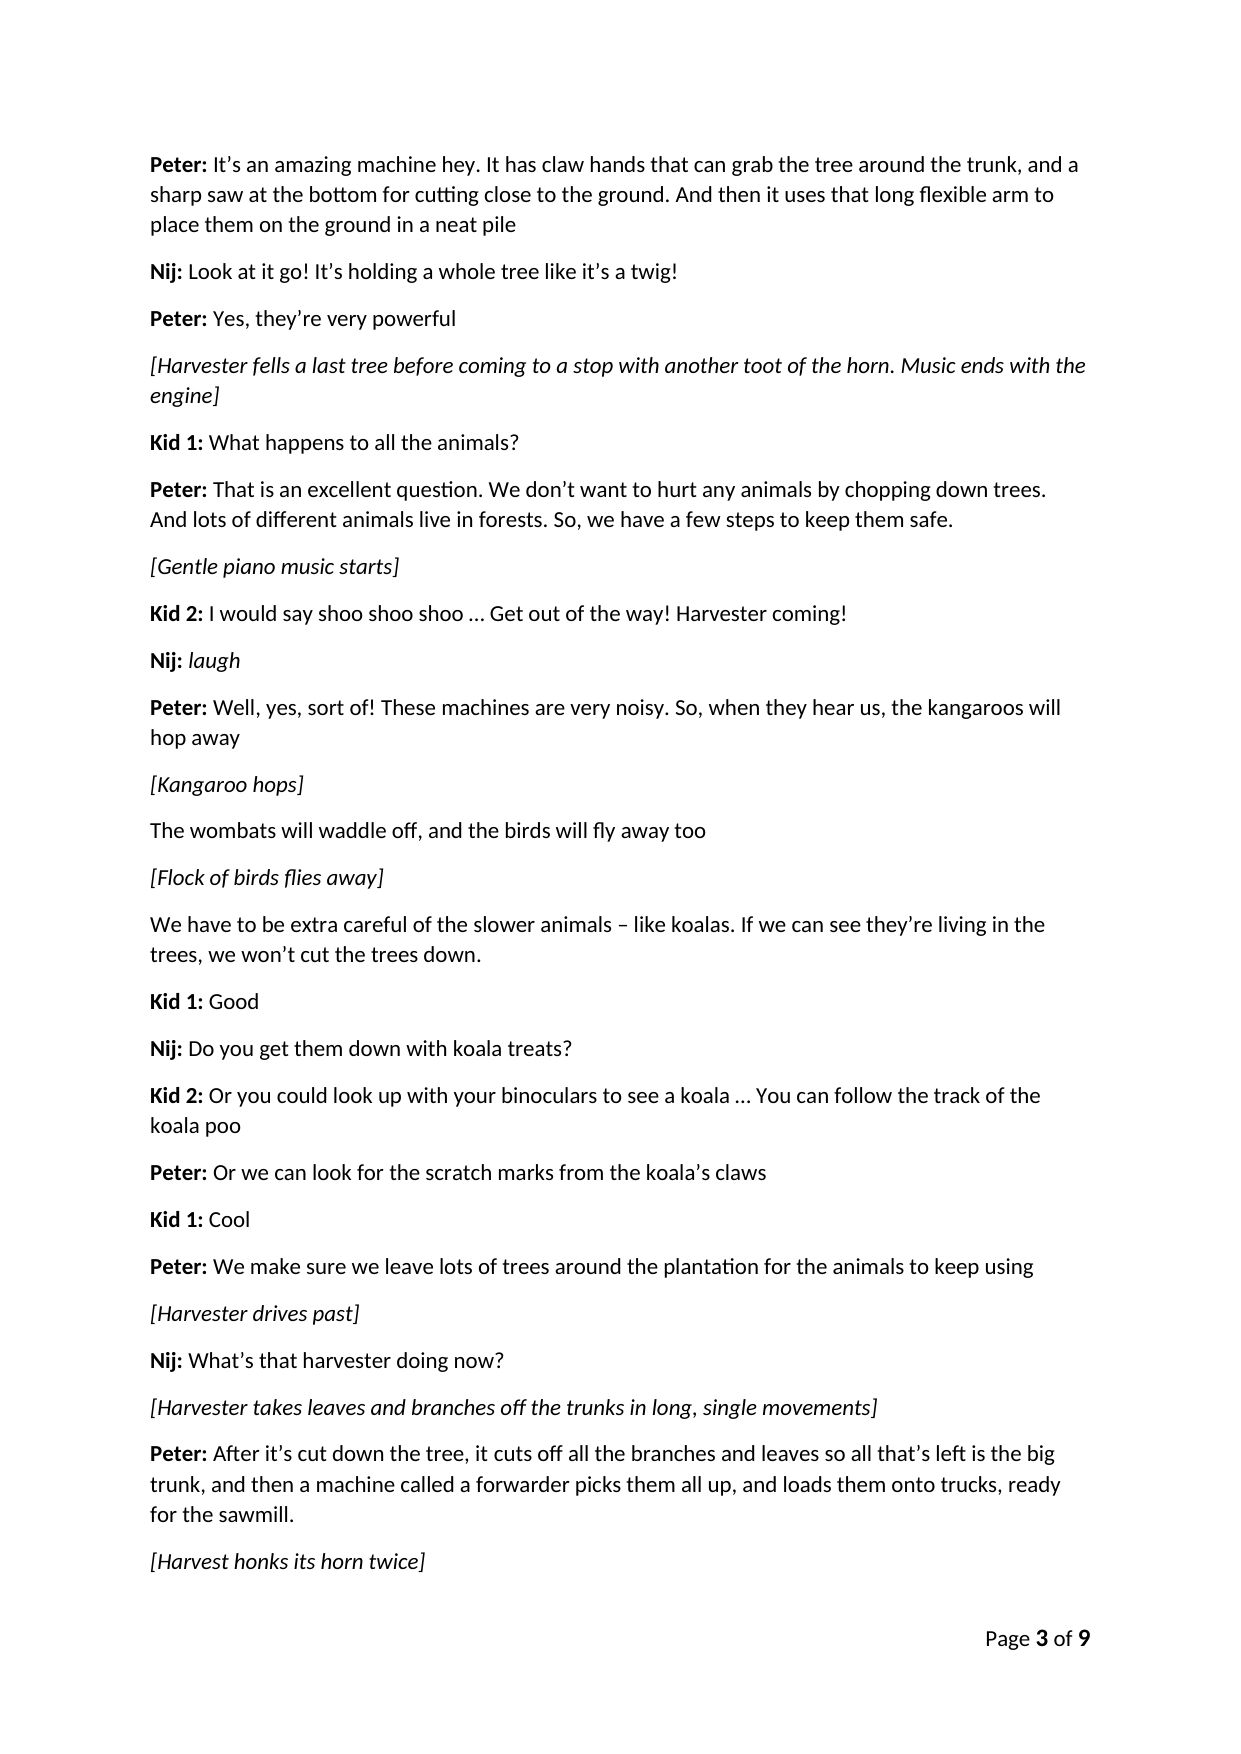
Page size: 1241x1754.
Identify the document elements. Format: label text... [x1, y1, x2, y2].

text Peter: Yes, they’re very powerful [150, 304, 1090, 332]
text Peter: After it’s cut down the tree, it cuts off all the branches and leaves so all that’s left is the big trunk, and then a machine called a forwarder picks them all up, and loads them onto trucks, ready for the sawmill. [150, 1439, 1090, 1528]
text The wombats will waddle off, and the birds will fly away too [150, 817, 1090, 845]
text Peter: Or we can look for the scratch marks from the koala’s claws [150, 1158, 1090, 1186]
text Nij: Look at it go! It’s holding a whole tree like it’s a twig! [150, 257, 1090, 285]
text [Harvest honks its horn twice] [150, 1547, 1090, 1575]
text [Kangaroo hops] [150, 770, 1090, 798]
text Kid 2: I would say shoo shoo shoo … Get out of the way! Harvester coming! [150, 599, 1090, 627]
text Peter: We make sure we leave lots of trees around the plantation for the animals to keep using [150, 1252, 1090, 1280]
text Peter: It’s an amazing machine hey. It has claw hands that can grab the tree around the trunk, and a sharp saw at the bottom for cutting close to the ground. And then it uses that long flexible arm to place them on the ground in a neat pile [150, 150, 1090, 238]
text We have to be extra careful of the slower animals – like koalas. If we can see they’re living in the trees, we won’t cut the trees down. [150, 910, 1090, 969]
text [Harvester takes leaves and branches off the trunks in long, single movements] [150, 1393, 1090, 1421]
text Kid 1: What happens to all the animals? [150, 428, 1090, 456]
text [Harvester fells a last tree before coming to a stop with another toot of the horn. Music ends with the engine] [150, 351, 1090, 409]
text Peter: Well, yes, sort of! These machines are very noisy. So, when they hear us, the kangaroos will hop away [150, 693, 1090, 751]
text Kid 1: Good [150, 987, 1090, 1016]
text Peter: That is an excellent question. We don’t want to hurt any animals by chopping down trees. And lots of different animals live in forests. So, we have a few steps to keep them safe. [150, 475, 1090, 533]
text Nij: What’s that harvester doing now? [150, 1346, 1090, 1374]
text [Gentle piano music starts] [150, 552, 1090, 580]
text Kid 1: Cool [150, 1205, 1090, 1233]
text Kid 2: Or you could look up with your binoculars to see a koala … You can follow the track of the koala poo [150, 1081, 1090, 1139]
text Nij: Do you get them down with koala treats? [150, 1034, 1090, 1062]
text Nij: laugh [150, 646, 1090, 674]
text [Harvester drives past] [150, 1299, 1090, 1327]
text [Flock of birds flies away] [150, 863, 1090, 892]
